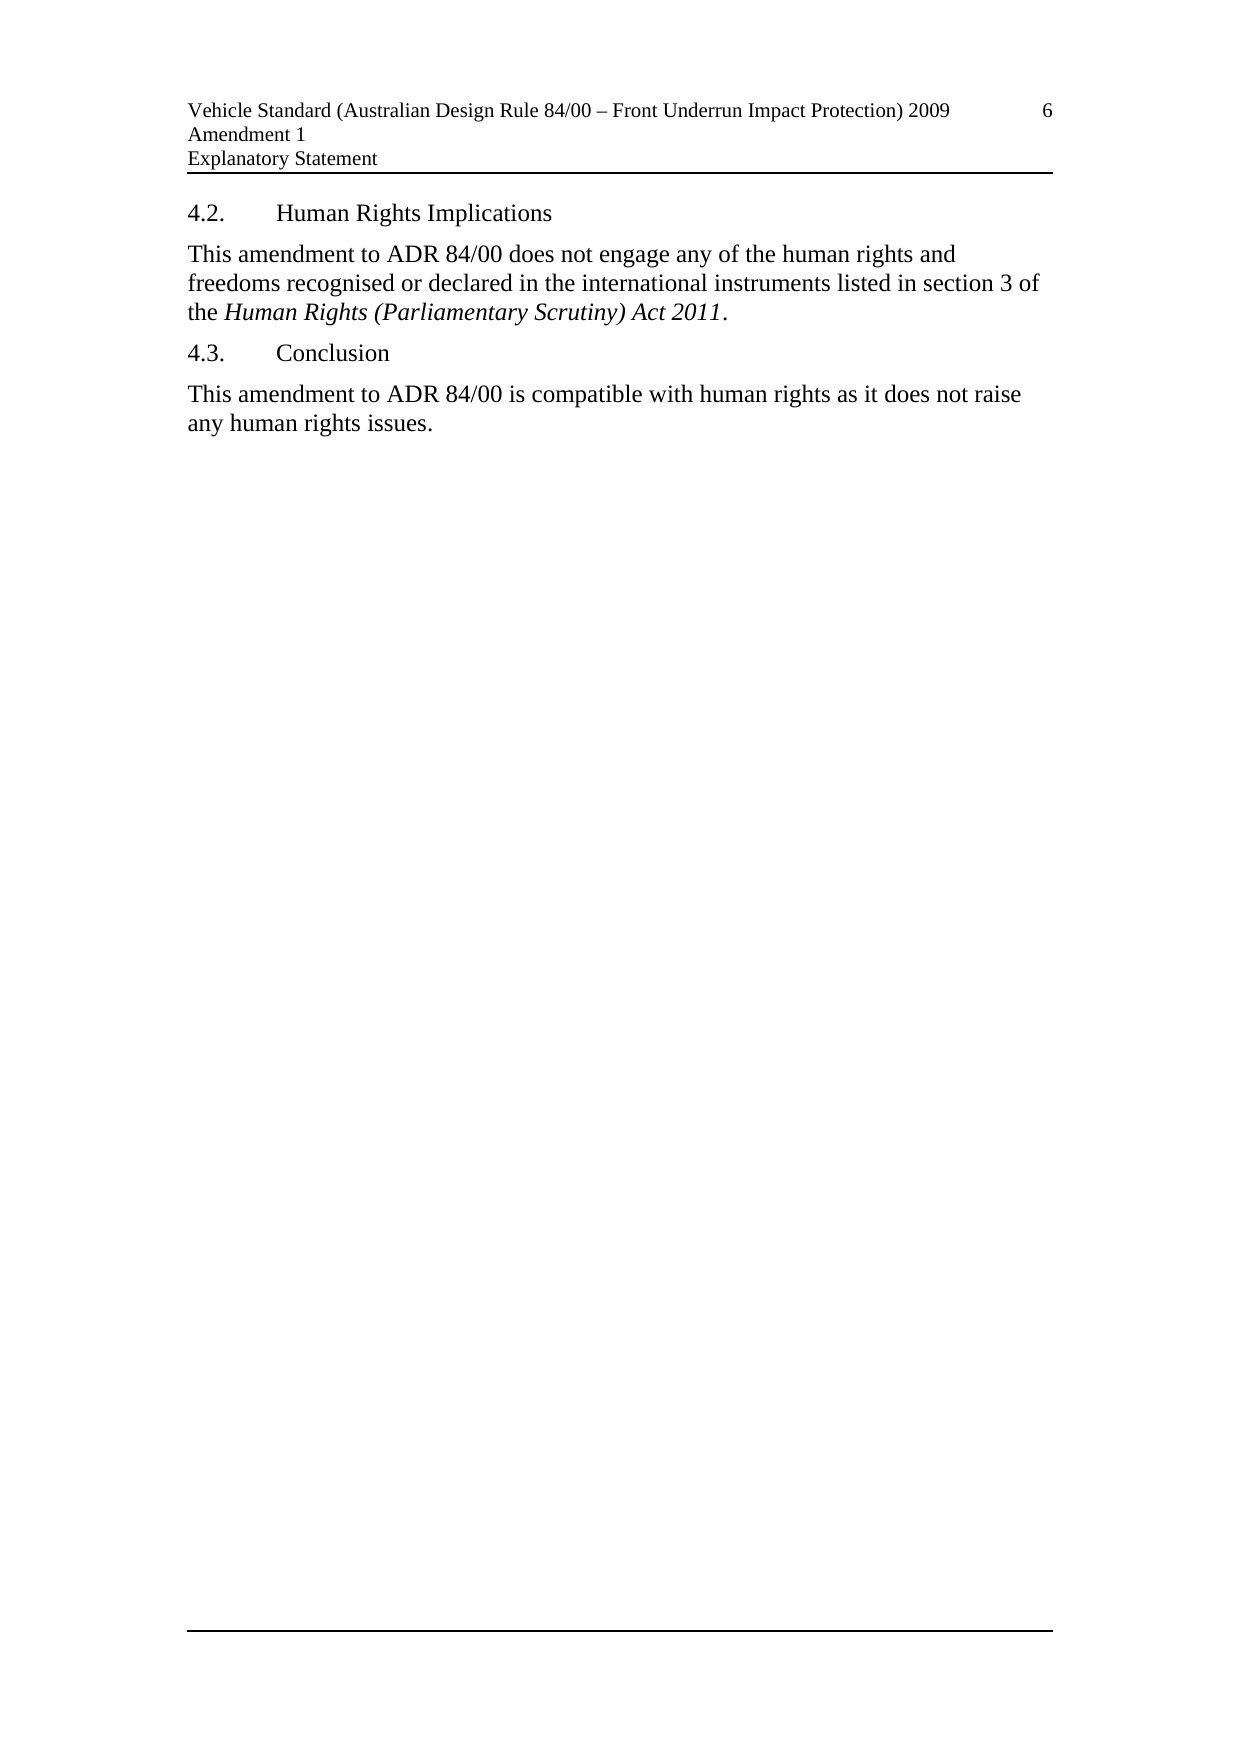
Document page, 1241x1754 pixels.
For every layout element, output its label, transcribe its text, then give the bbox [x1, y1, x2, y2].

text This amendment to ADR 84/00 does not engage any of the human rights and freedoms recognised or declared in the international instruments listed in section 3 of the Human Rights (Parliamentary Scrutiny) Act 2011. [187, 239, 1053, 325]
subtitle Conclusion [187, 338, 1053, 367]
subtitle Human Rights Implications [187, 198, 1053, 227]
text This amendment to ADR 84/00 is compatible with human rights as it does not raise any human rights issues. [187, 379, 1053, 437]
